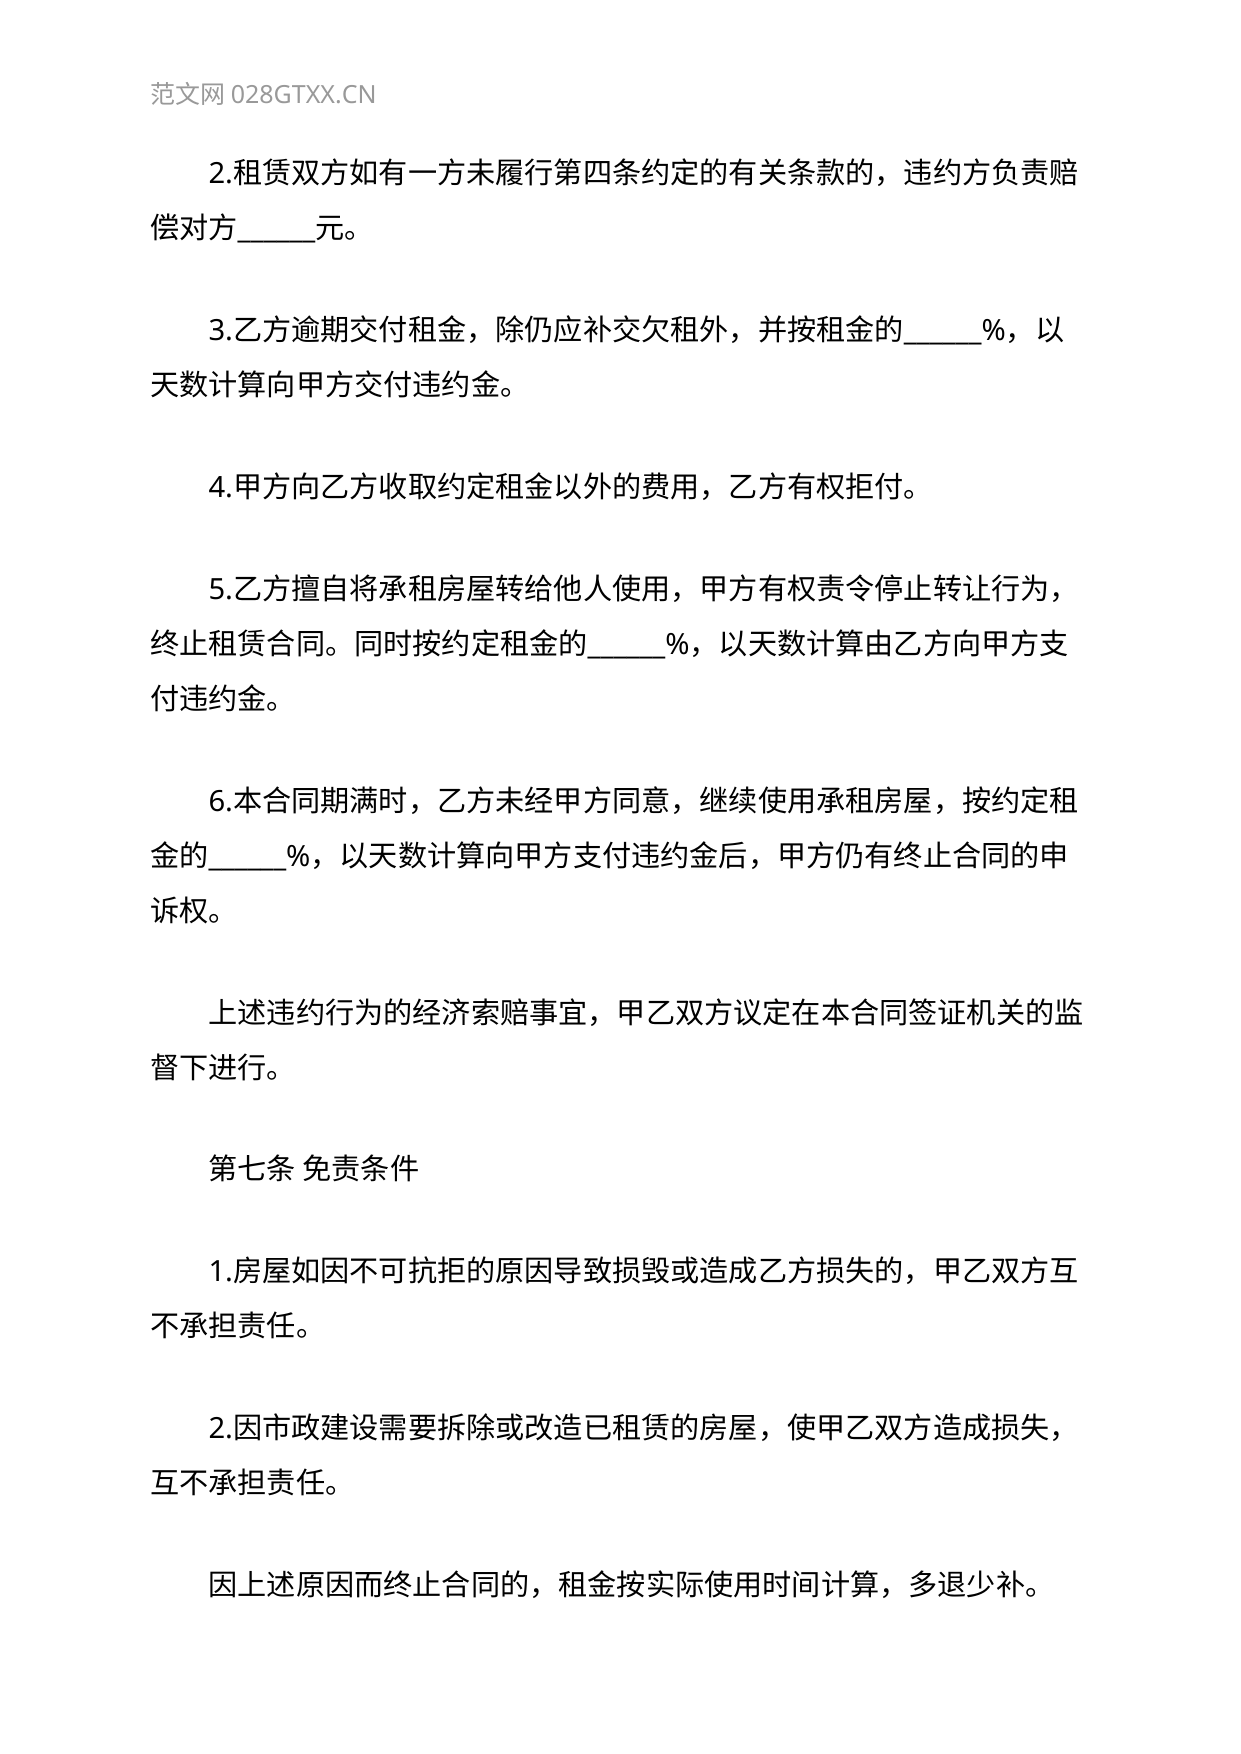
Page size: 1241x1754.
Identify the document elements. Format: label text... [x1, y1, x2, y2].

text 4.甲方向乙方收取约定租金以外的费用，乙方有权拒付。 [150, 464, 1090, 506]
text 2.租赁双方如有一方未履行第四条约定的有关条款的，违约方负责赔偿对方______元。 [150, 150, 1090, 247]
text 3.乙方逾期交付租金，除仍应补交欠租外，并按租金的______%，以天数计算向甲方交付违约金。 [150, 307, 1090, 404]
text 5.乙方擅自将承租房屋转给他人使用，甲方有权责令停止转让行为，终止租赁合同。同时按约定租金的______%，以天数计算由乙方向甲方支付违约金。 [150, 566, 1090, 718]
text 2.因市政建设需要拆除或改造已租赁的房屋，使甲乙双方造成损失，互不承担责任。 [150, 1404, 1090, 1502]
text 因上述原因而终止合同的，租金按实际使用时间计算，多退少补。 [150, 1561, 1090, 1603]
text 1.房屋如因不可抗拒的原因导致损毁或造成乙方损失的，甲乙双方互不承担责任。 [150, 1248, 1090, 1345]
text 第七条 免责条件 [150, 1146, 1090, 1188]
text 6.本合同期满时，乙方未经甲方同意，继续使用承租房屋，按约定租金的______%，以天数计算向甲方支付违约金后，甲方仍有终止合同的申诉权。 [150, 777, 1090, 930]
text 上述违约行为的经济索赔事宜，甲乙双方议定在本合同签证机关的监督下进行。 [150, 989, 1090, 1086]
